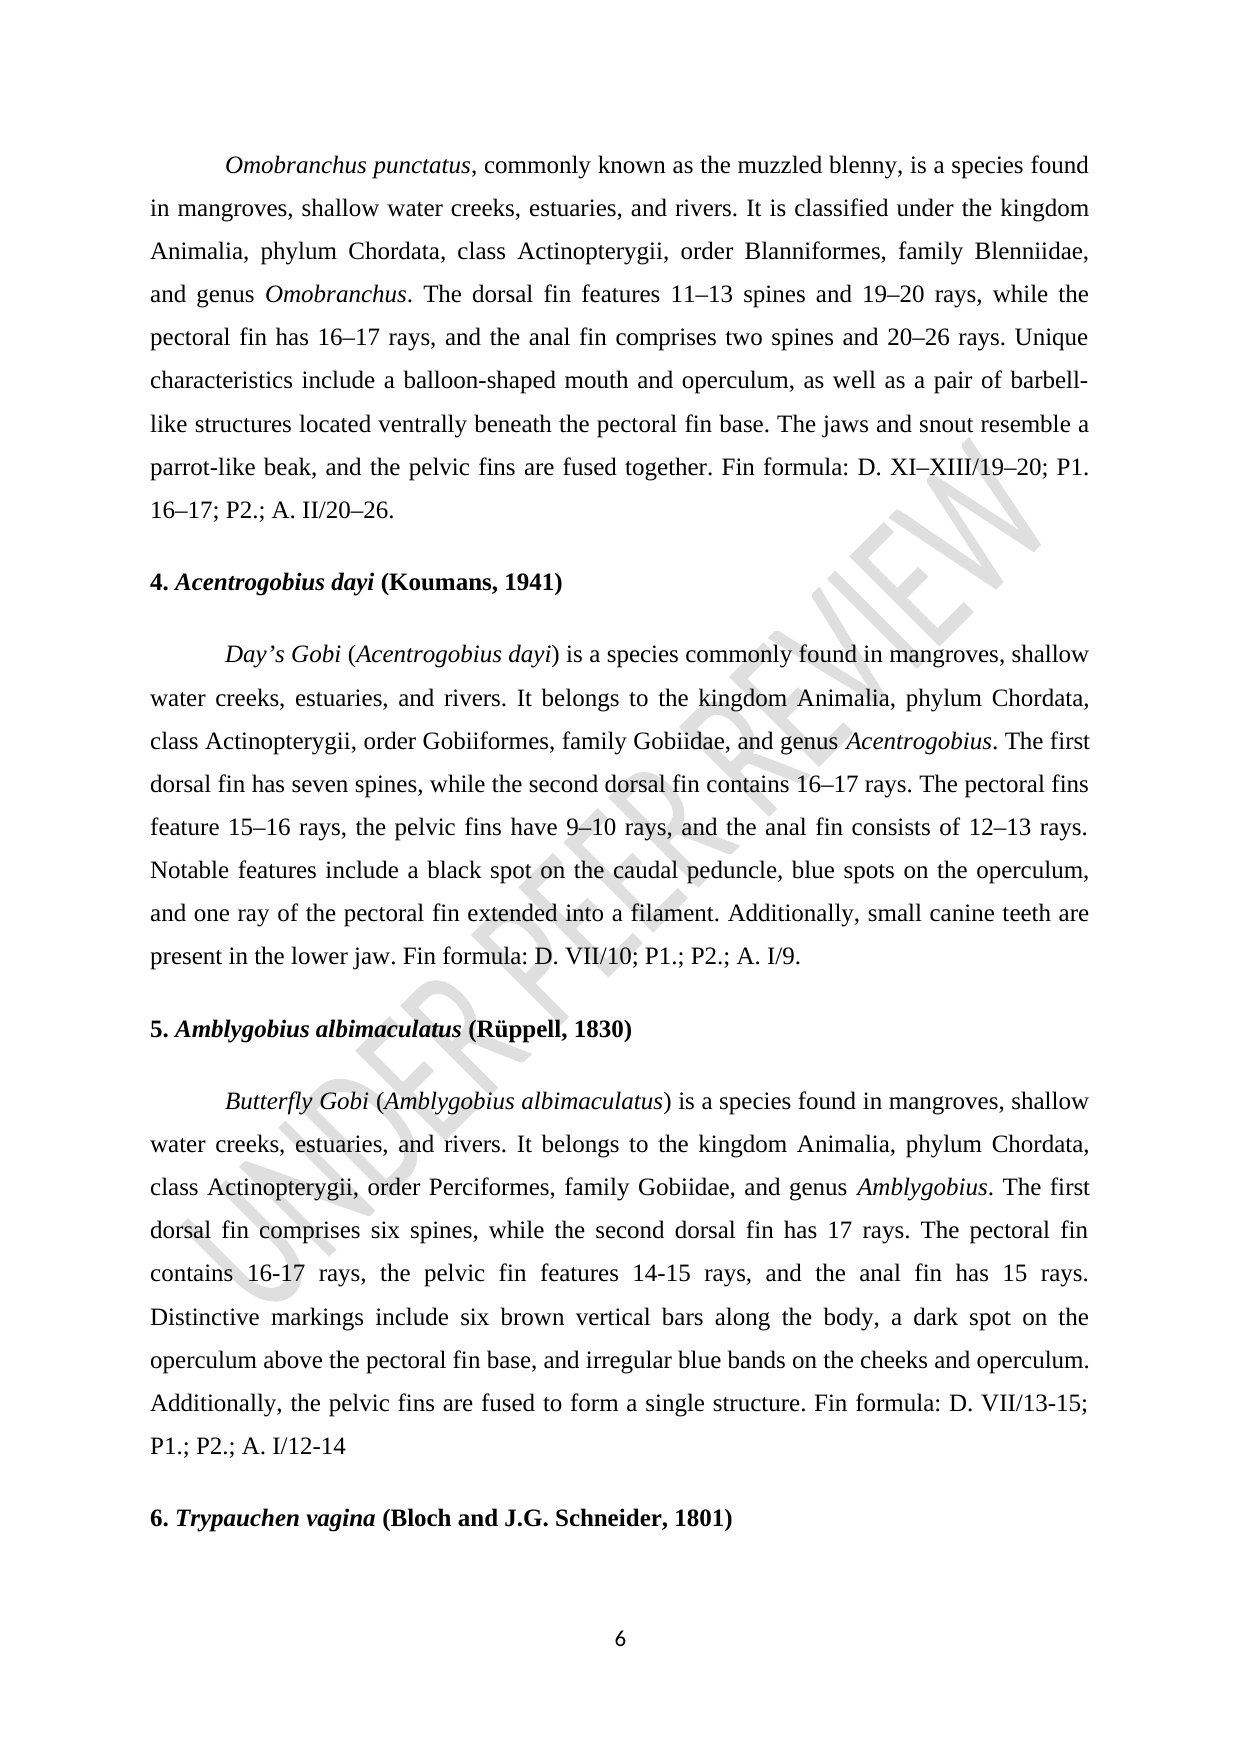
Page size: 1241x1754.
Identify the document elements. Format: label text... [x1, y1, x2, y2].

text Day’s Gobi (Acentrogobius dayi) is a species commonly found in mangroves, shallow water creeks, estuaries, and rivers. It belongs to the kingdom Animalia, phylum Chordata, class Actinopterygii, order Gobiiformes, family Gobiidae, and genus Acentrogobius. The first dorsal fin has seven spines, while the second dorsal fin contains 16–17 rays. The pectoral fins feature 15–16 rays, the pelvic fins have 9–10 rays, and the anal fin consists of 12–13 rays. Notable features include a black spot on the caudal peduncle, blue spots on the operculum, and one ray of the pectoral fin extended into a filament. Additionally, small canine teeth are present in the lower jaw. Fin formula: D. VII/10; P1.; P2.; A. I/9. [150, 639, 1090, 970]
text Butterfly Gobi (Amblygobius albimaculatus) is a species found in mangroves, shallow water creeks, estuaries, and rivers. It belongs to the kingdom Animalia, phylum Chordata, class Actinopterygii, order Perciformes, family Gobiidae, and genus Amblygobius. The first dorsal fin comprises six spines, while the second dorsal fin has 17 rays. The pectoral fin contains 16-17 rays, the pelvic fin features 14-15 rays, and the anal fin has 15 rays. Distinctive markings include six brown vertical bars along the body, a dark spot on the operculum above the pectoral fin base, and irregular blue bands on the cheeks and operculum. Additionally, the pelvic fins are fused to form a single structure. Fin formula: D. VII/13-15; P1.; P2.; A. I/12-14 [150, 1086, 1090, 1460]
text 4. Acentrogobius dayi (Koumans, 1941) [175, 567, 1090, 596]
text 6. Trypauchen vagina (Bloch and J.G. Schneider, 1801) [150, 1503, 1090, 1532]
text 5. Amblygobius albimaculatus (Rüppell, 1830) [175, 1014, 1090, 1042]
text Omobranchus punctatus, commonly known as the muzzled blenny, is a species found in mangroves, shallow water creeks, estuaries, and rivers. It is classified under the kingdom Animalia, phylum Chordata, class Actinopterygii, order Blanniformes, family Blenniidae, and genus Omobranchus. The dorsal fin features 11–13 spines and 19–20 rays, while the pectoral fin has 16–17 rays, and the anal fin comprises two spines and 20–26 rays. Unique characteristics include a balloon-shaped mouth and operculum, as well as a pair of barbell-like structures located ventrally beneath the pectoral fin base. The jaws and snout resemble a parrot-like beak, and the pelvic fins are fused together. Fin formula: D. XI–XIII/19–20; P1. 16–17; P2.; A. II/20–26. [150, 150, 1090, 524]
